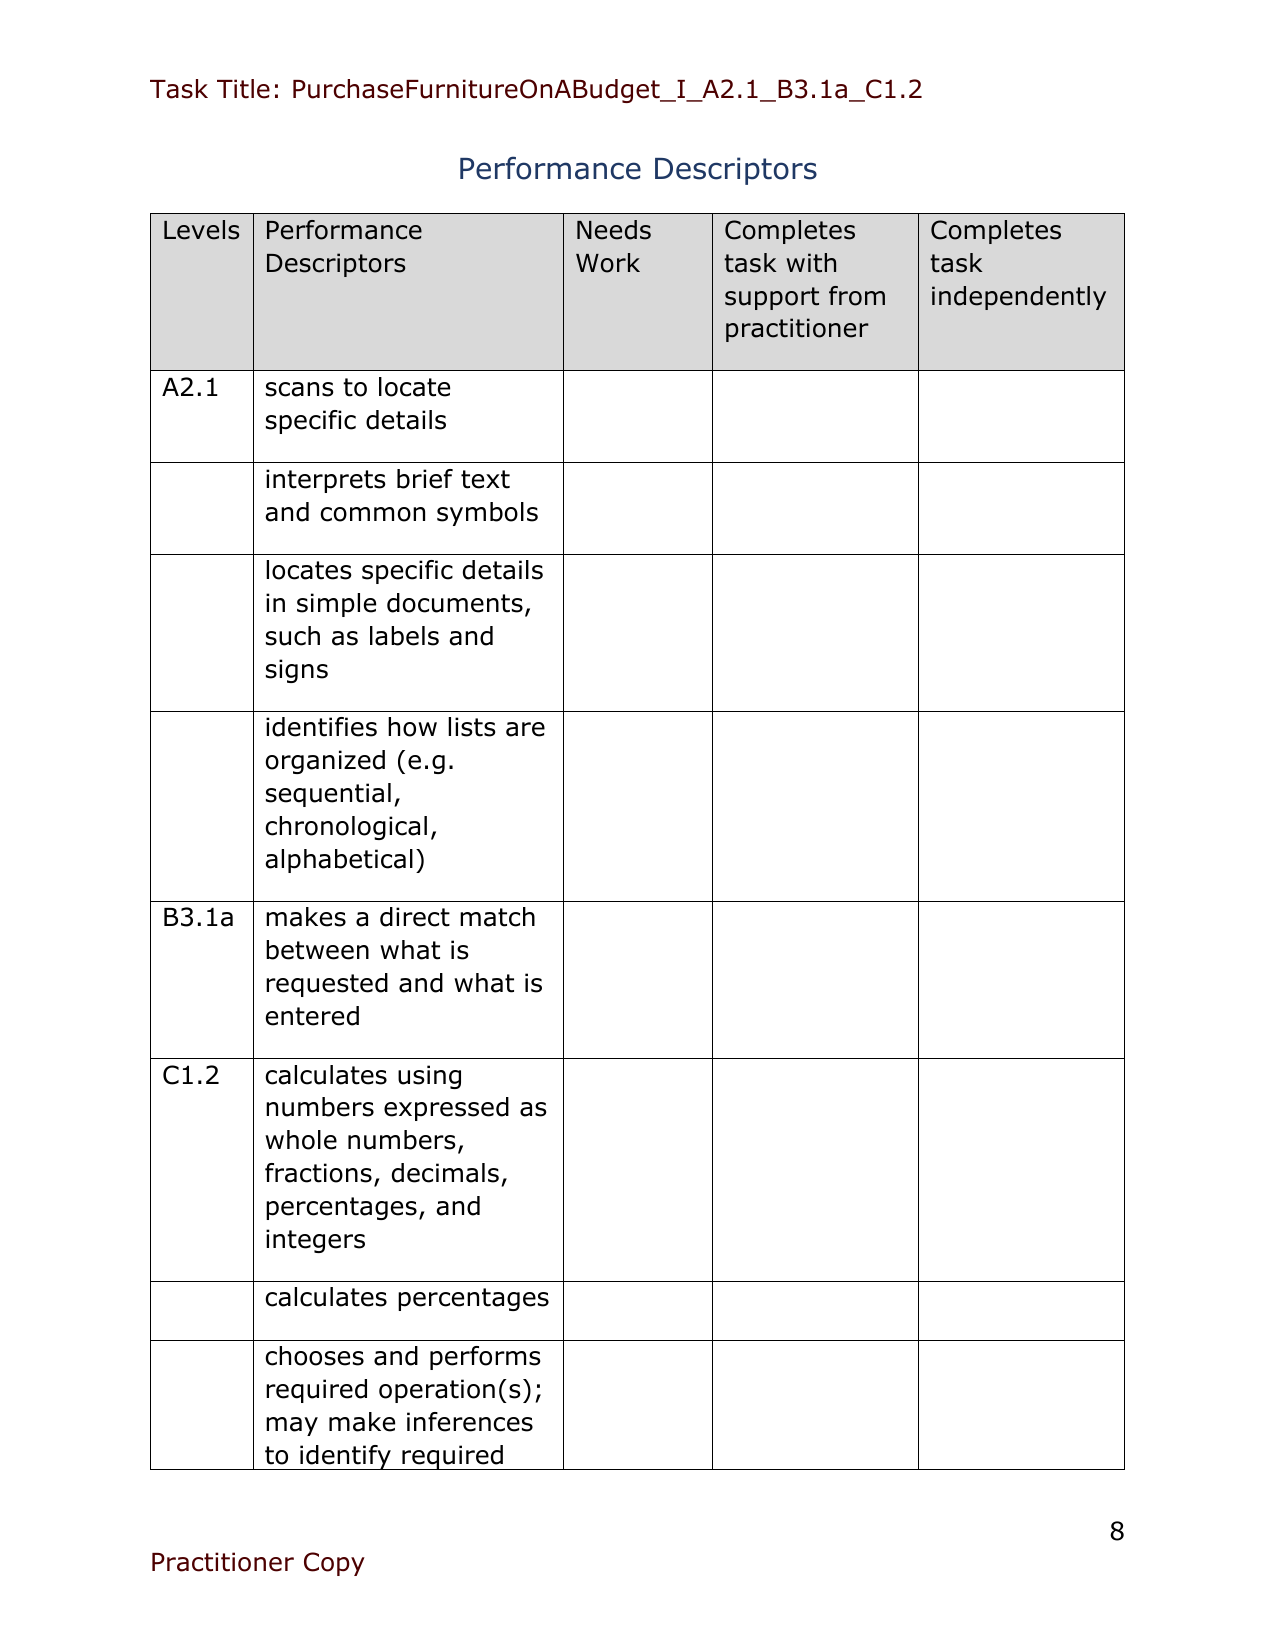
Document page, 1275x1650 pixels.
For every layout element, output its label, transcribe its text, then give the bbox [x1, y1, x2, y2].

table_cell [919, 555, 1124, 711]
table_cell A2.1 [151, 371, 253, 462]
table_cell [564, 1059, 712, 1281]
table_cell [564, 1341, 712, 1469]
table_cell [151, 712, 253, 901]
table_cell identifies how lists are organized (e.g. sequential, chronological, alphabetical) [254, 712, 563, 901]
table_cell [713, 712, 918, 901]
table_cell [713, 371, 918, 462]
table_cell makes a direct match between what is requested and what is entered [254, 902, 563, 1058]
table_cell C1.2 [151, 1059, 253, 1281]
table_cell [564, 463, 712, 553]
table_cell [919, 712, 1124, 901]
table_cell [564, 1282, 712, 1339]
table_cell [919, 1059, 1124, 1281]
table_cell calculates percentages [254, 1282, 563, 1339]
table_cell [564, 712, 712, 901]
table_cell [254, 1341, 563, 1469]
table_cell [919, 463, 1124, 553]
table_cell [919, 902, 1124, 1058]
subtitle Performance Descriptors [150, 150, 1125, 185]
table_cell [713, 555, 918, 711]
table_cell [919, 1282, 1124, 1339]
table_cell [151, 1282, 253, 1339]
table_cell [564, 902, 712, 1058]
table_cell B3.1a [151, 902, 253, 1058]
table_cell locates specific details in simple documents, such as labels and signs [254, 555, 563, 711]
table_header Completes task with support from practitioner [713, 214, 918, 370]
table_cell calculates using numbers expressed as whole numbers, fractions, decimals, percentages, and integers [254, 1059, 563, 1281]
table_cell [919, 1341, 1124, 1469]
table_cell [151, 1341, 253, 1469]
table_cell [713, 902, 918, 1058]
table_cell [564, 555, 712, 711]
table_cell scans to locate specific details [254, 371, 563, 462]
table_cell interprets brief text and common symbols [254, 463, 563, 553]
table_cell [713, 1282, 918, 1339]
table_cell [713, 463, 918, 553]
table_cell [151, 463, 253, 553]
table_header Performance Descriptors [254, 214, 563, 370]
table_cell [713, 1341, 918, 1469]
table_cell [919, 371, 1124, 462]
table_header Needs Work [564, 214, 712, 370]
table_cell [564, 371, 712, 462]
table_header Completes task independently [919, 214, 1124, 370]
table_header Levels [151, 214, 253, 370]
table_cell [151, 555, 253, 711]
table_cell [713, 1059, 918, 1281]
